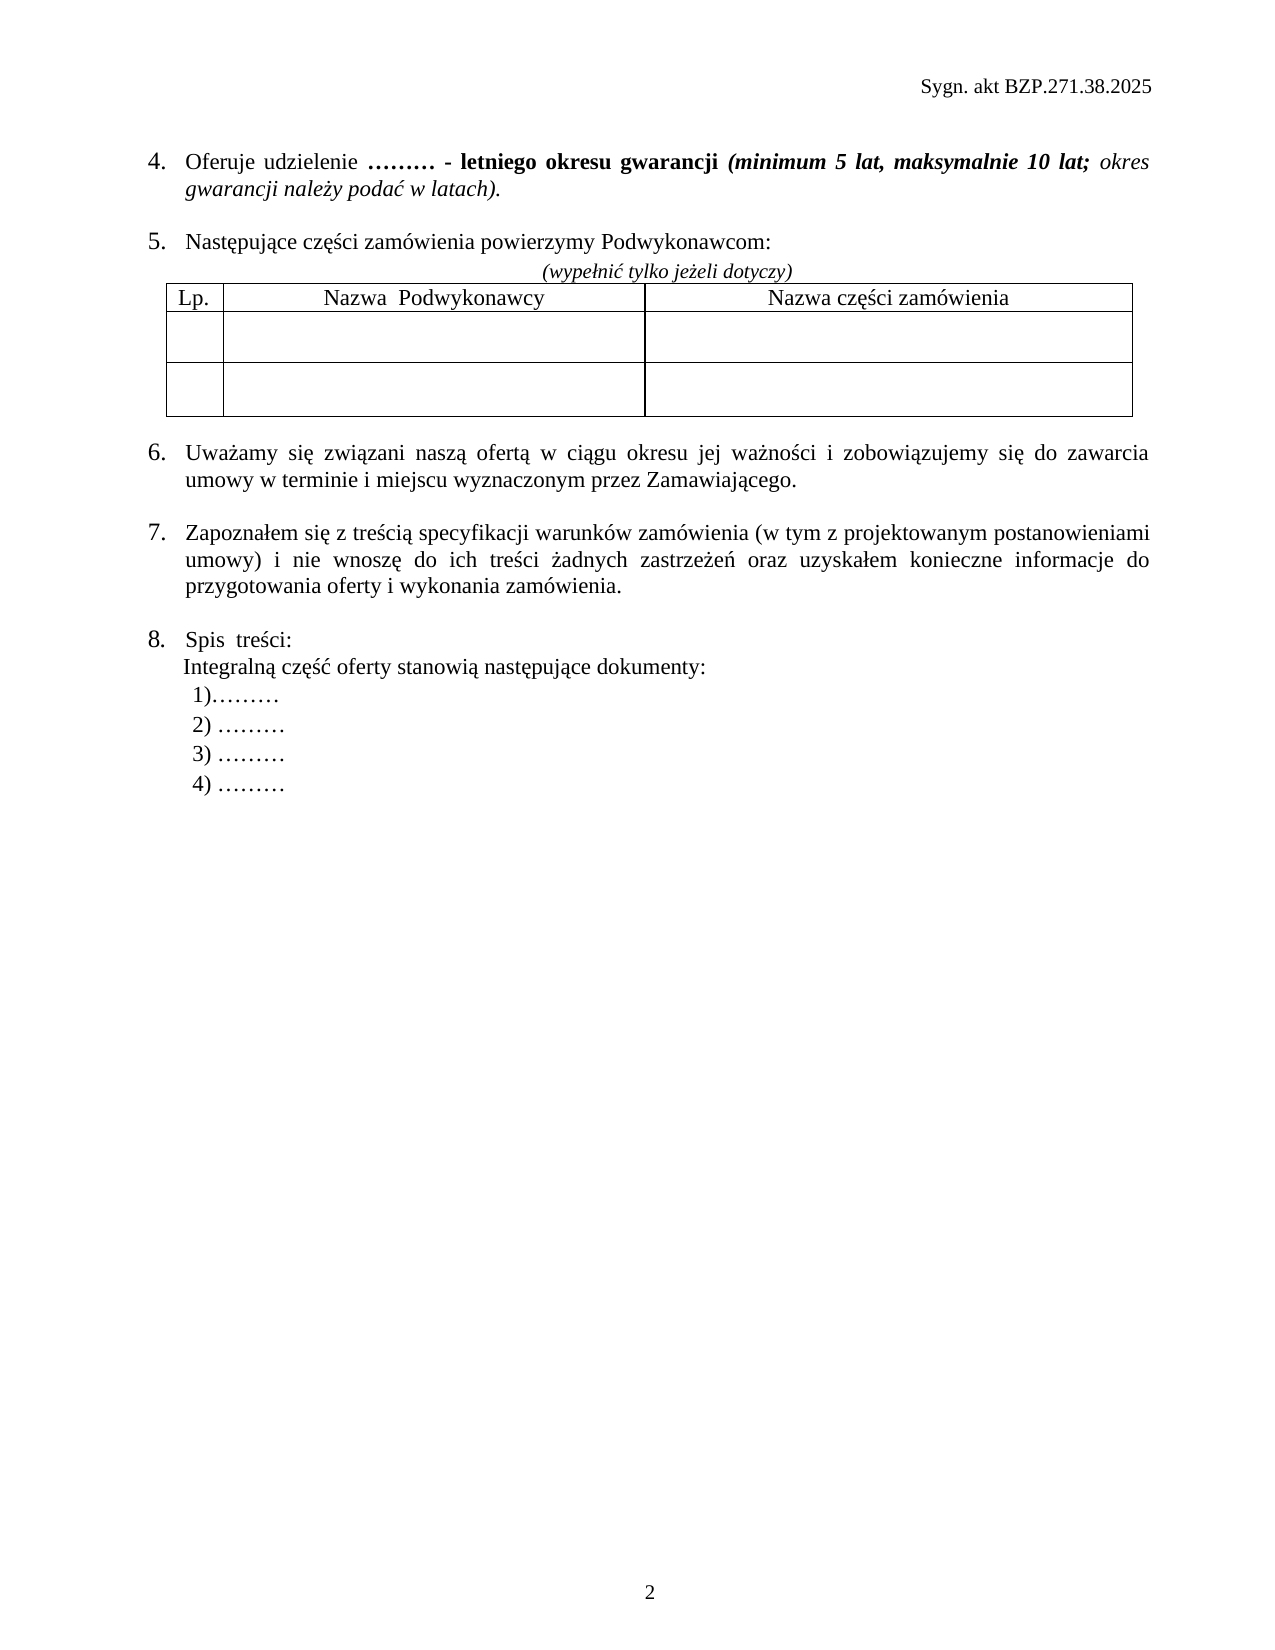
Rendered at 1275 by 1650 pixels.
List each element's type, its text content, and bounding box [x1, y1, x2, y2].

list Integralną część oferty stanowią następujące dokumenty: [177, 653, 1152, 679]
list Spis treści: [148, 624, 1152, 653]
table_cell [646, 363, 1132, 416]
table_header Nazwa Podwykonawcy [224, 284, 644, 311]
table_cell [167, 312, 223, 362]
table_header Lp. [167, 284, 223, 311]
list (wypełnić tylko jeżeli dotyczy) [185, 259, 1151, 283]
list Oferuje udzielenie ……… - letniego okresu gwarancji (minimum 5 lat, maksymalnie 10 lat; okres gwarancji należy podać w latach). [148, 146, 1152, 201]
list Następujące części zamówienia powierzymy Podwykonawcom: [148, 226, 1151, 255]
table_cell [646, 312, 1132, 362]
table_cell [167, 363, 223, 416]
list Uważamy się związani naszą ofertą w ciągu okresu jej ważności i zobowiązujemy się do zawarcia umowy w terminie i miejscu wyznaczonym przez Zamawiającego. [148, 437, 1152, 492]
table_cell [224, 363, 644, 416]
list 1)……… 2) ……… 3) ……… 4) ……… [192, 679, 1152, 826]
list Zapoznałem się z treścią specyfikacji warunków zamówienia (w tym z projektowanym postanowieniami umowy) i nie wnoszę do ich treści żadnych zastrzeżeń oraz uzyskałem konieczne informacje do przygotowania oferty i wykonania zamówienia. [148, 517, 1152, 599]
table_header Nazwa części zamówienia [646, 284, 1132, 311]
table_cell [224, 312, 644, 362]
